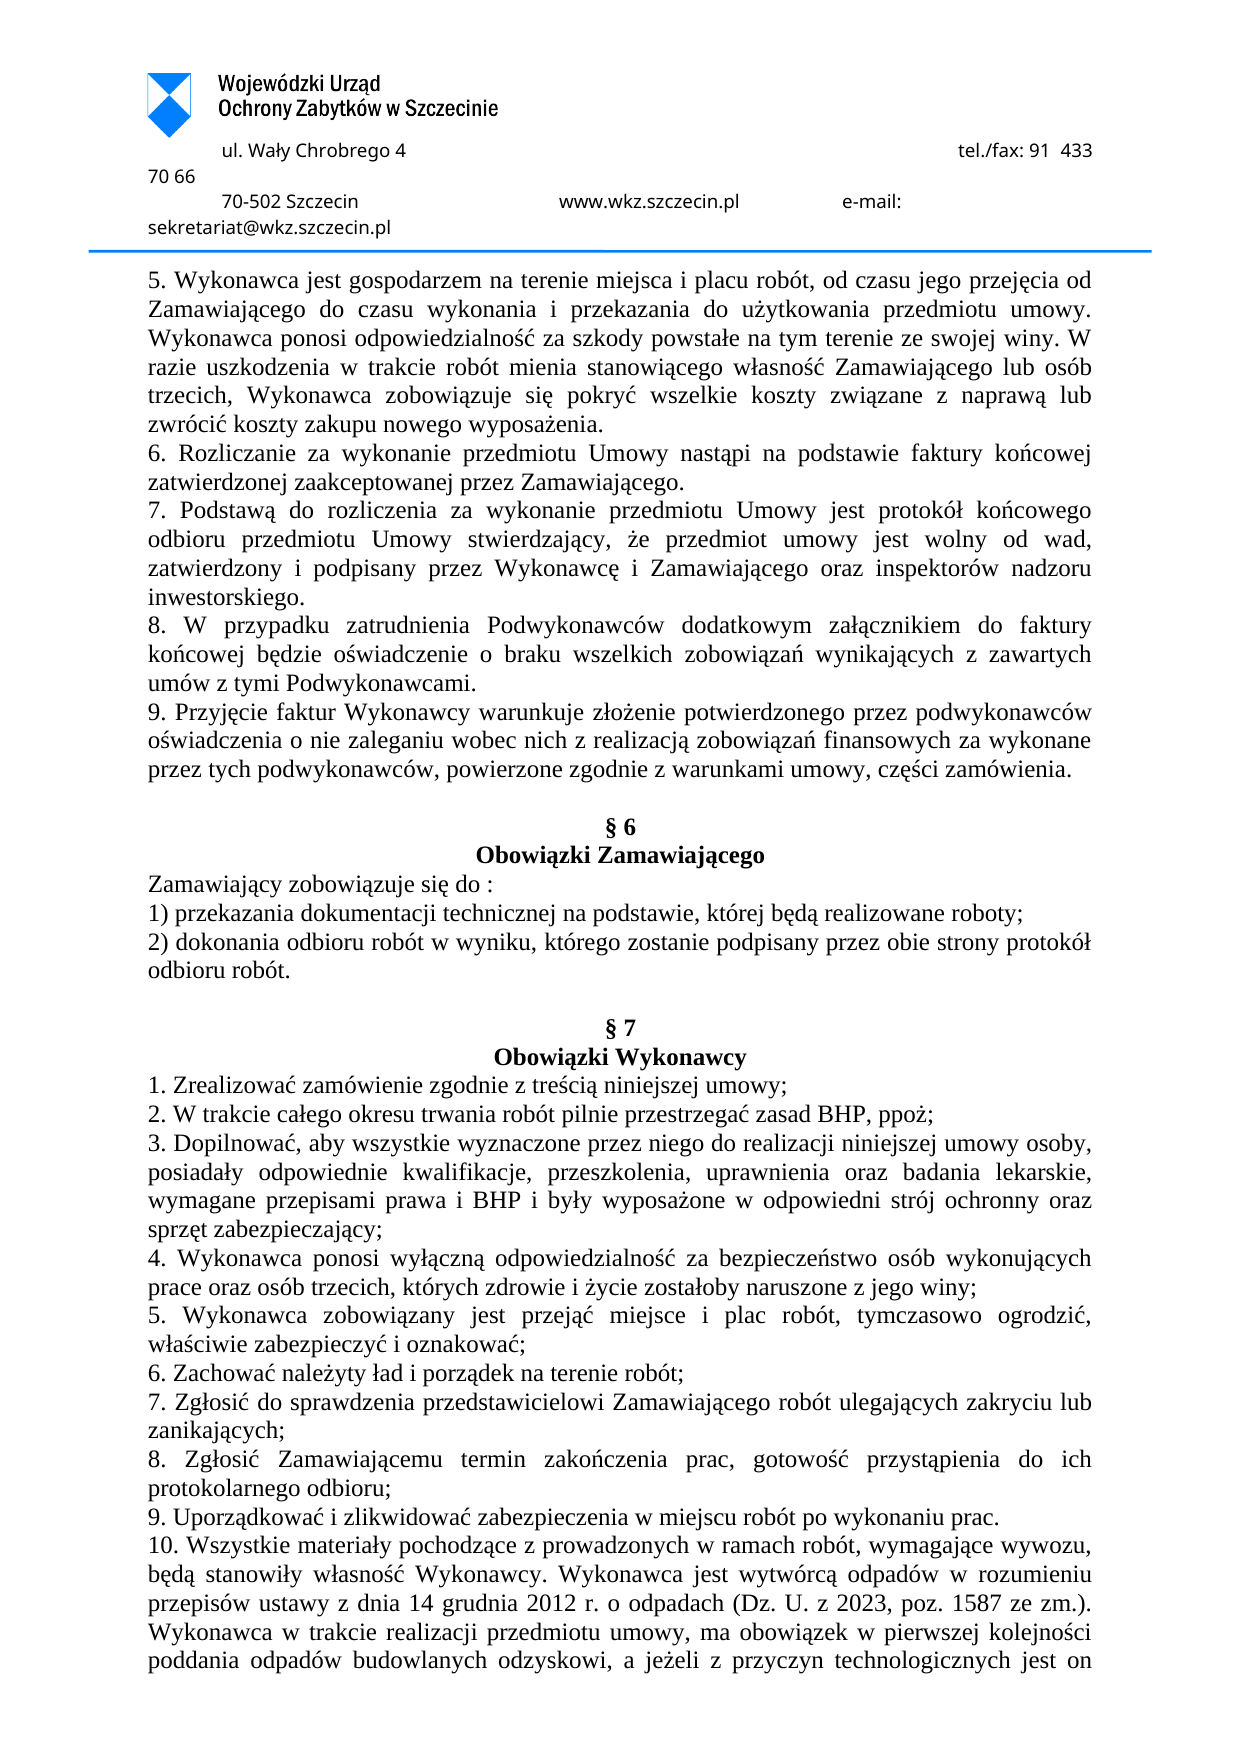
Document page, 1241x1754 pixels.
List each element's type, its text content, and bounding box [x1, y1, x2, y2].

text 4. Wykonawca ponosi wyłączną odpowiedzialność za bezpieczeństwo osób wykonujących prace oraz osób trzecich, których zdrowie i życie zostałoby naruszone z jego winy; [148, 1243, 1093, 1300]
text § 7 [148, 1013, 1093, 1042]
text Zamawiający zobowiązuje się do : [148, 869, 1093, 898]
text 9. Przyjęcie faktur Wykonawcy warunkuje złożenie potwierdzonego przez podwykonawców oświadczenia o nie zaleganiu wobec nich z realizacją zobowiązań finansowych za wykonane przez tych podwykonawców, powierzone zgodnie z warunkami umowy, części zamówienia. [148, 697, 1093, 783]
text 5. Wykonawca jest gospodarzem na terenie miejsca i placu robót, od czasu jego przejęcia od Zamawiającego do czasu wykonania i przekazania do użytkowania przedmiotu umowy. Wykonawca ponosi odpowiedzialność za szkody powstałe na tym terenie ze swojej winy. W razie uszkodzenia w trakcie robót mienia stanowiącego własność Zamawiającego lub osób trzecich, Wykonawca zobowiązuje się pokryć wszelkie koszty związane z naprawą lub zwrócić koszty zakupu nowego wyposażenia. [148, 265, 1093, 438]
text Obowiązki Zamawiającego [148, 840, 1093, 869]
text 5. Wykonawca zobowiązany jest przejąć miejsce i plac robót, tymczasowo ogrodzić, właściwie zabezpieczyć i oznakować; [148, 1300, 1093, 1358]
text 6. Rozliczanie za wykonanie przedmiotu Umowy nastąpi na podstawie faktury końcowej zatwierdzonej zaakceptowanej przez Zamawiającego. [148, 438, 1093, 495]
text 8. W przypadku zatrudnienia Podwykonawców dodatkowym załącznikiem do faktury końcowej będzie oświadczenie o braku wszelkich zobowiązań wynikających z zawartych umów z tymi Podwykonawcami. [148, 610, 1093, 697]
text 9. Uporządkować i zlikwidować zabezpieczenia w miejscu robót po wykonaniu prac. [148, 1502, 1093, 1530]
text Obowiązki Wykonawcy [148, 1042, 1093, 1070]
text 2) dokonania odbioru robót w wyniku, którego zostanie podpisany przez obie strony protokół odbioru robót. [148, 927, 1093, 984]
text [148, 1530, 1093, 1674]
text 3. Dopilnować, aby wszystkie wyznaczone przez niego do realizacji niniejszej umowy osoby, posiadały odpowiednie kwalifikacje, przeszkolenia, uprawnienia oraz badania lekarskie, wymagane przepisami prawa i BHP i były wyposażone w odpowiedni strój ochronny oraz sprzęt zabezpieczający; [148, 1128, 1093, 1243]
text 1. Zrealizować zamówienie zgodnie z treścią niniejszej umowy; [148, 1070, 1093, 1099]
text 6. Zachować należyty ład i porządek na terenie robót; [148, 1358, 1093, 1387]
text 8. Zgłosić Zamawiającemu termin zakończenia prac, gotowość przystąpienia do ich protokolarnego odbioru; [148, 1444, 1093, 1502]
picture [147, 73, 498, 138]
text 1) przekazania dokumentacji technicznej na podstawie, której będą realizowane roboty; [148, 898, 1093, 927]
text 7. Zgłosić do sprawdzenia przedstawicielowi Zamawiającego robót ulegających zakryciu lub zanikających; [148, 1387, 1093, 1444]
text 7. Podstawą do rozliczenia za wykonanie przedmiotu Umowy jest protokół końcowego odbioru przedmiotu Umowy stwierdzający, że przedmiot umowy jest wolny od wad, zatwierdzony i podpisany przez Wykonawcę i Zamawiającego oraz inspektorów nadzoru inwestorskiego. [148, 495, 1093, 610]
text 2. W trakcie całego okresu trwania robót pilnie przestrzegać zasad BHP, ppoż; [148, 1099, 1093, 1128]
text § 6 [148, 812, 1093, 840]
